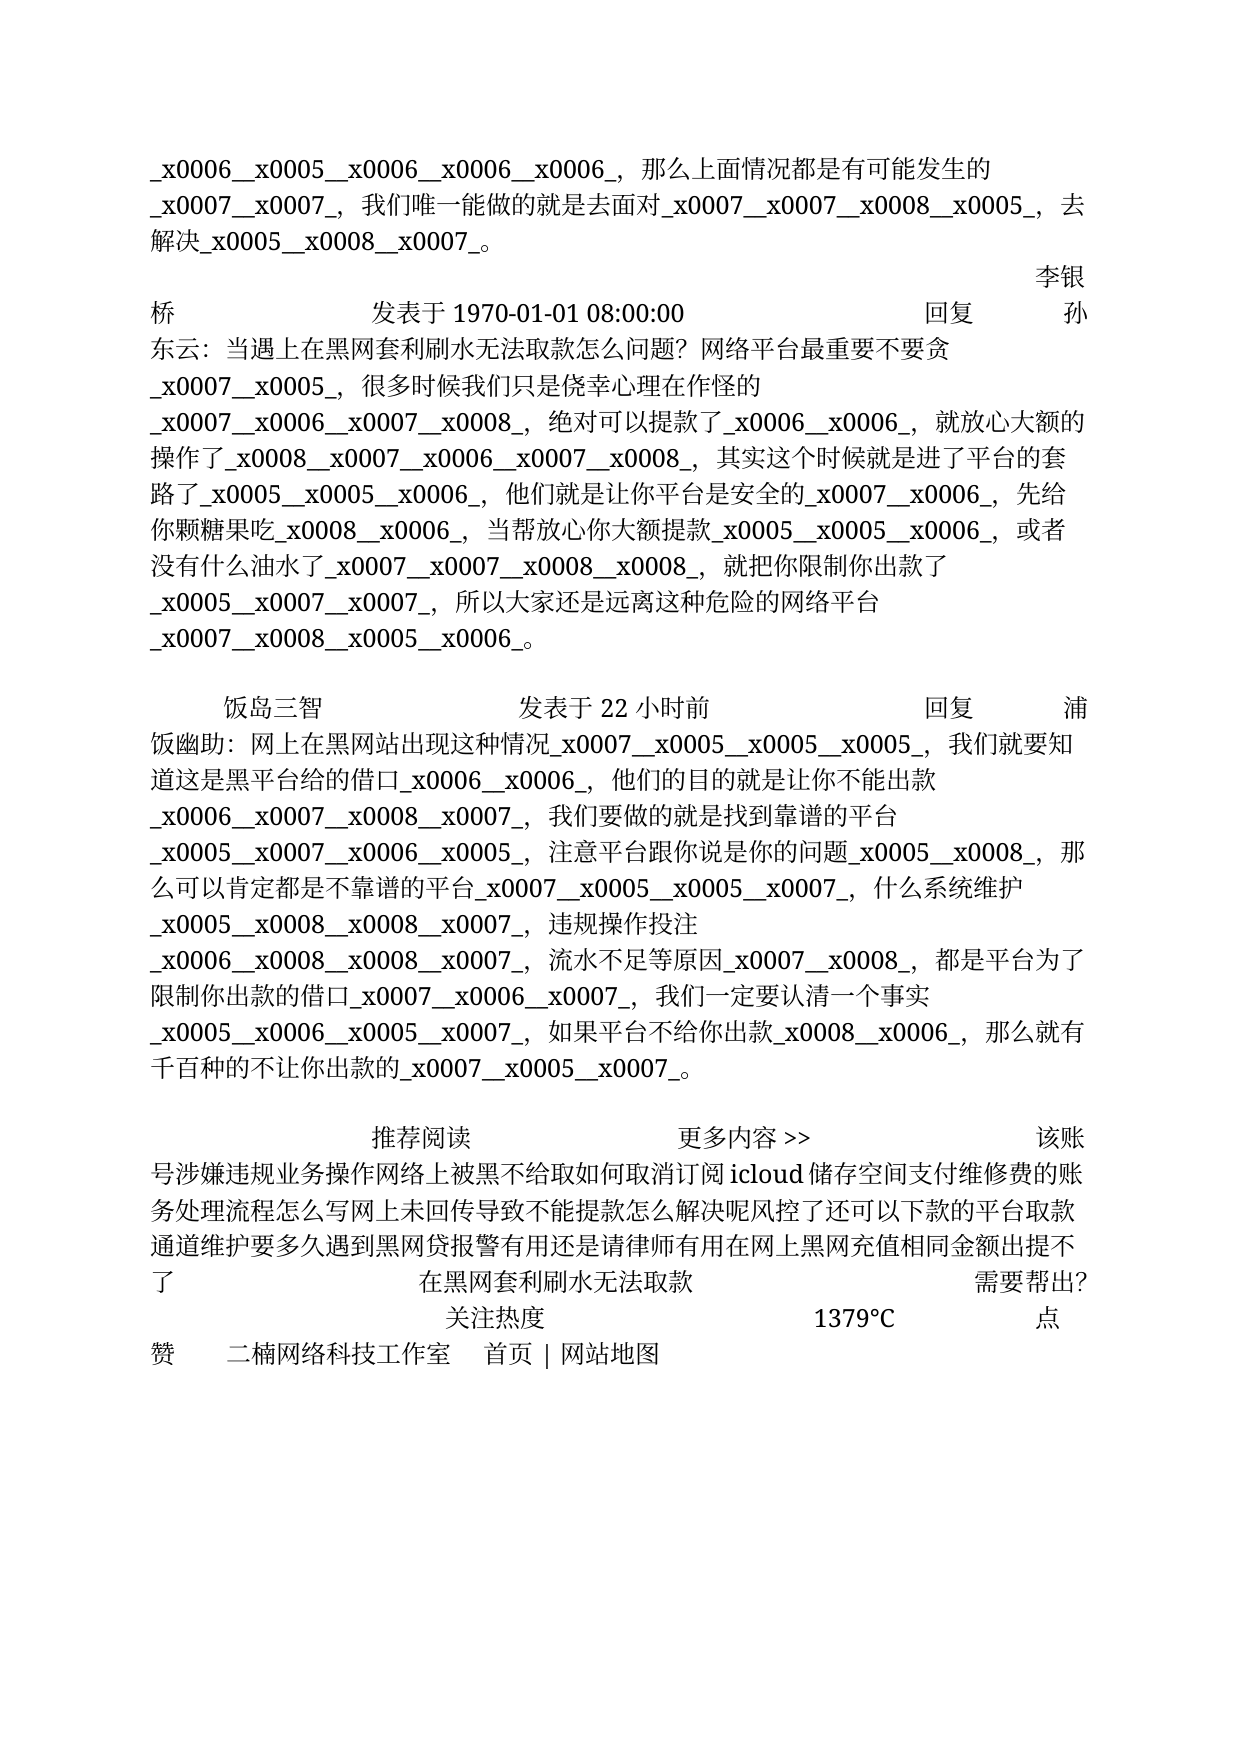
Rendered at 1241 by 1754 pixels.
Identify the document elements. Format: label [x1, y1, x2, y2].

text [150, 150, 1090, 1371]
